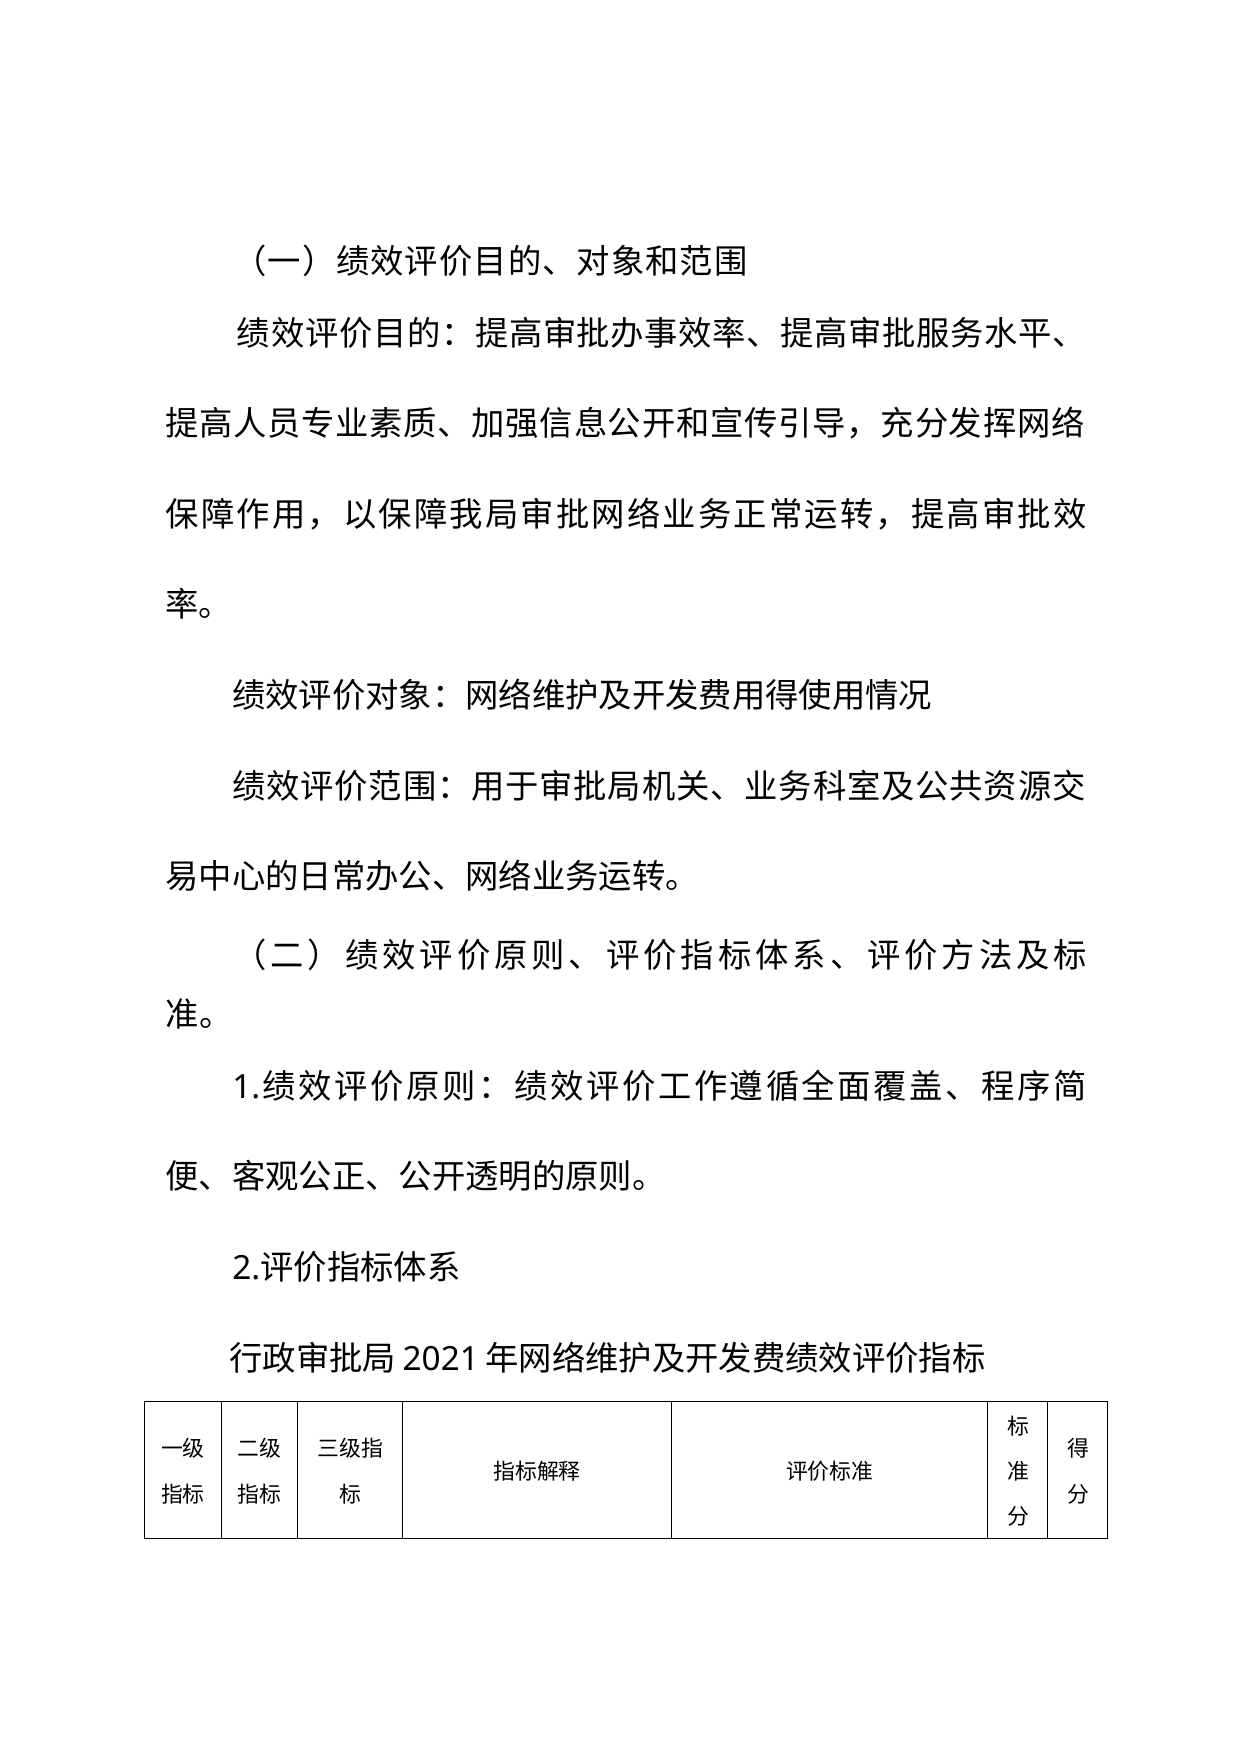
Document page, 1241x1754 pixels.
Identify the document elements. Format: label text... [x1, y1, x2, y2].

text 2.评价指标体系 [165, 1219, 1087, 1310]
text （一）绩效评价目的、对象和范围 [165, 226, 1087, 285]
text 绩效评价目的：提高审批办事效率、提高审批服务水平、提高人员专业素质、加强信息公开和宣传引导，充分发挥网络保障作用，以保障我局审批网络业务正常运转，提高审批效率。 [165, 285, 1087, 648]
text （二）绩效评价原则、评价指标体系、评价方法及标准。 [165, 919, 1087, 1038]
table_header 三级指标 [298, 1402, 402, 1538]
text 1.绩效评价原则：绩效评价工作遵循全面覆盖、程序简便、客观公正、公开透明的原则。 [165, 1038, 1087, 1219]
table_header 一级指标 [145, 1402, 221, 1538]
table_header 得分 [1048, 1402, 1107, 1538]
table_header 标准分 [988, 1402, 1047, 1538]
text 绩效评价范围：用于审批局机关、业务科室及公共资源交易中心的日常办公、网络业务运转。 [165, 738, 1087, 919]
table_header 二级指标 [222, 1402, 297, 1538]
table_header 评价标准 [672, 1402, 987, 1538]
table_header 指标解释 [403, 1402, 671, 1538]
text 绩效评价对象：网络维护及开发费用得使用情况 [165, 648, 1087, 738]
text 行政审批局2021年网络维护及开发费绩效评价指标 [165, 1310, 1087, 1401]
